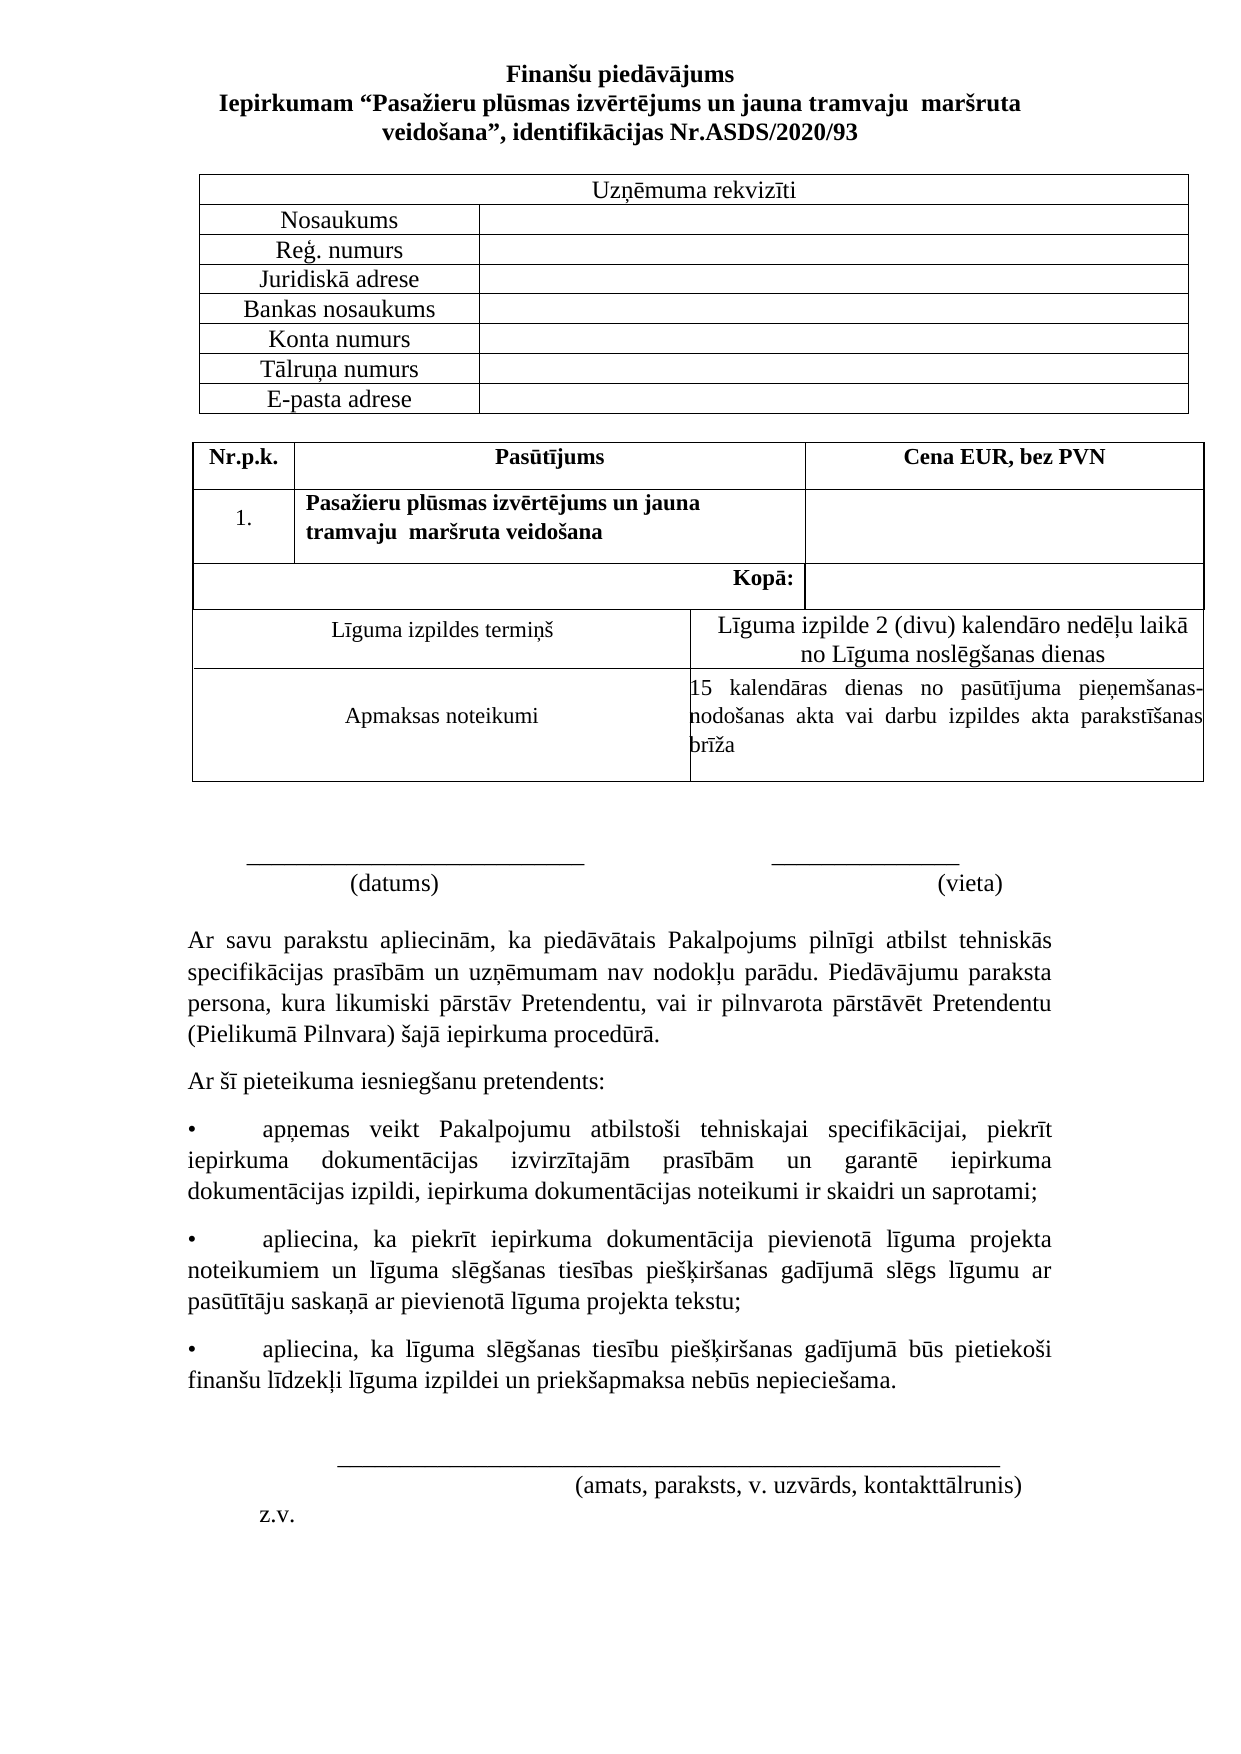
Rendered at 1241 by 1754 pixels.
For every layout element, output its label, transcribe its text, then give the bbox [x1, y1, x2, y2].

table_header Uzņēmuma rekvizīti [200, 175, 1188, 204]
table_cell [480, 324, 1188, 353]
table_cell [480, 265, 1188, 293]
table_header Nr.p.k. [194, 443, 294, 488]
table_cell Līguma izpilde 2 (divu) kalendāro nedēļu laikā no Līguma noslēgšanas dienas [691, 610, 1203, 668]
text • apņemas veikt Pakalpojumu atbilstoši tehniskajai specifikācijai, piekrīt iepirkuma dokumentācijas izvirzītajām prasībām un garantē iepirkuma dokumentācijas izpildi, iepirkuma dokumentācijas noteikumi ir skaidri un saprotami; [187, 1114, 1053, 1205]
text • apliecina, ka līguma slēgšanas tiesību piešķiršanas gadījumā būs pietiekoši finanšu līdzekļi līguma izpildei un priekšapmaksa nebūs nepieciešama. [187, 1334, 1053, 1393]
table_cell [806, 564, 1203, 609]
table_cell Tālruņa numurs [200, 354, 479, 383]
text Ar šī pieteikuma iesniegšanu pretendents: [187, 1066, 1053, 1095]
table_cell Līguma izpildes termiņš [193, 610, 690, 668]
table_cell Apmaksas noteikumi [193, 668, 690, 781]
table_cell [806, 490, 1203, 563]
table_cell E-pasta adrese [200, 384, 479, 412]
table_cell Konta numurs [200, 324, 479, 353]
list _____________________________________________________ [187, 1441, 1053, 1470]
table_cell Nosaukums [200, 205, 479, 234]
text • apliecina, ka piekrīt iepirkuma dokumentācija pievienotā līguma projekta noteikumiem un līguma slēgšanas tiesības piešķiršanas gadījumā slēgs līgumu ar pasūtītāju saskaņā ar pievienotā līguma projekta tekstu; [187, 1224, 1053, 1315]
text Iepirkumam “Pasažieru plūsmas izvērtējums un jauna tramvaju maršruta veidošana”, identifikācijas Nr.ASDS/2020/93 [187, 88, 1053, 145]
table_cell [480, 205, 1188, 234]
text Ar savu parakstu apliecinām, ka piedāvātais Pakalpojums pilnīgi atbilst tehniskās specifikācijas prasībām un uzņēmumam nav nodokļu parādu. Piedāvājumu paraksta persona, kura likumiski pārstāv Pretendentu, vai ir pilnvarota pārstāvēt Pretendentu (Pielikumā Pilnvara) šajā iepirkuma procedūrā. [187, 926, 1053, 1047]
table_cell Juridiskā adrese [200, 265, 479, 293]
table_cell Reģ. numurs [200, 235, 479, 263]
text Finanšu piedāvājums [187, 59, 1053, 88]
table_header Cena EUR, bez PVN [806, 443, 1203, 488]
table_cell [480, 354, 1188, 383]
table_cell 15 kalendāras dienas no pasūtījuma pieņemšanas-nodošanas akta vai darbu izpildes akta parakstīšanas brīža [691, 669, 1203, 781]
table_cell Bankas nosaukums [200, 294, 479, 323]
table_cell [480, 384, 1188, 412]
table_cell [480, 294, 1188, 323]
table_cell Pasažieru plūsmas izvērtējums un jauna tramvaju maršruta veidošana [295, 490, 805, 563]
text z.v. [187, 1499, 1053, 1527]
table_cell Kopā: [194, 564, 804, 609]
table_cell [480, 235, 1188, 263]
table_header Pasūtījums [295, 443, 805, 488]
text (amats, paraksts, v. uzvārds, kontakttālrunis) [187, 1470, 1053, 1499]
text (datums) (vieta) [187, 868, 1053, 897]
text ___________________________ _______________ [187, 839, 1053, 868]
table_cell 1. [194, 490, 294, 563]
